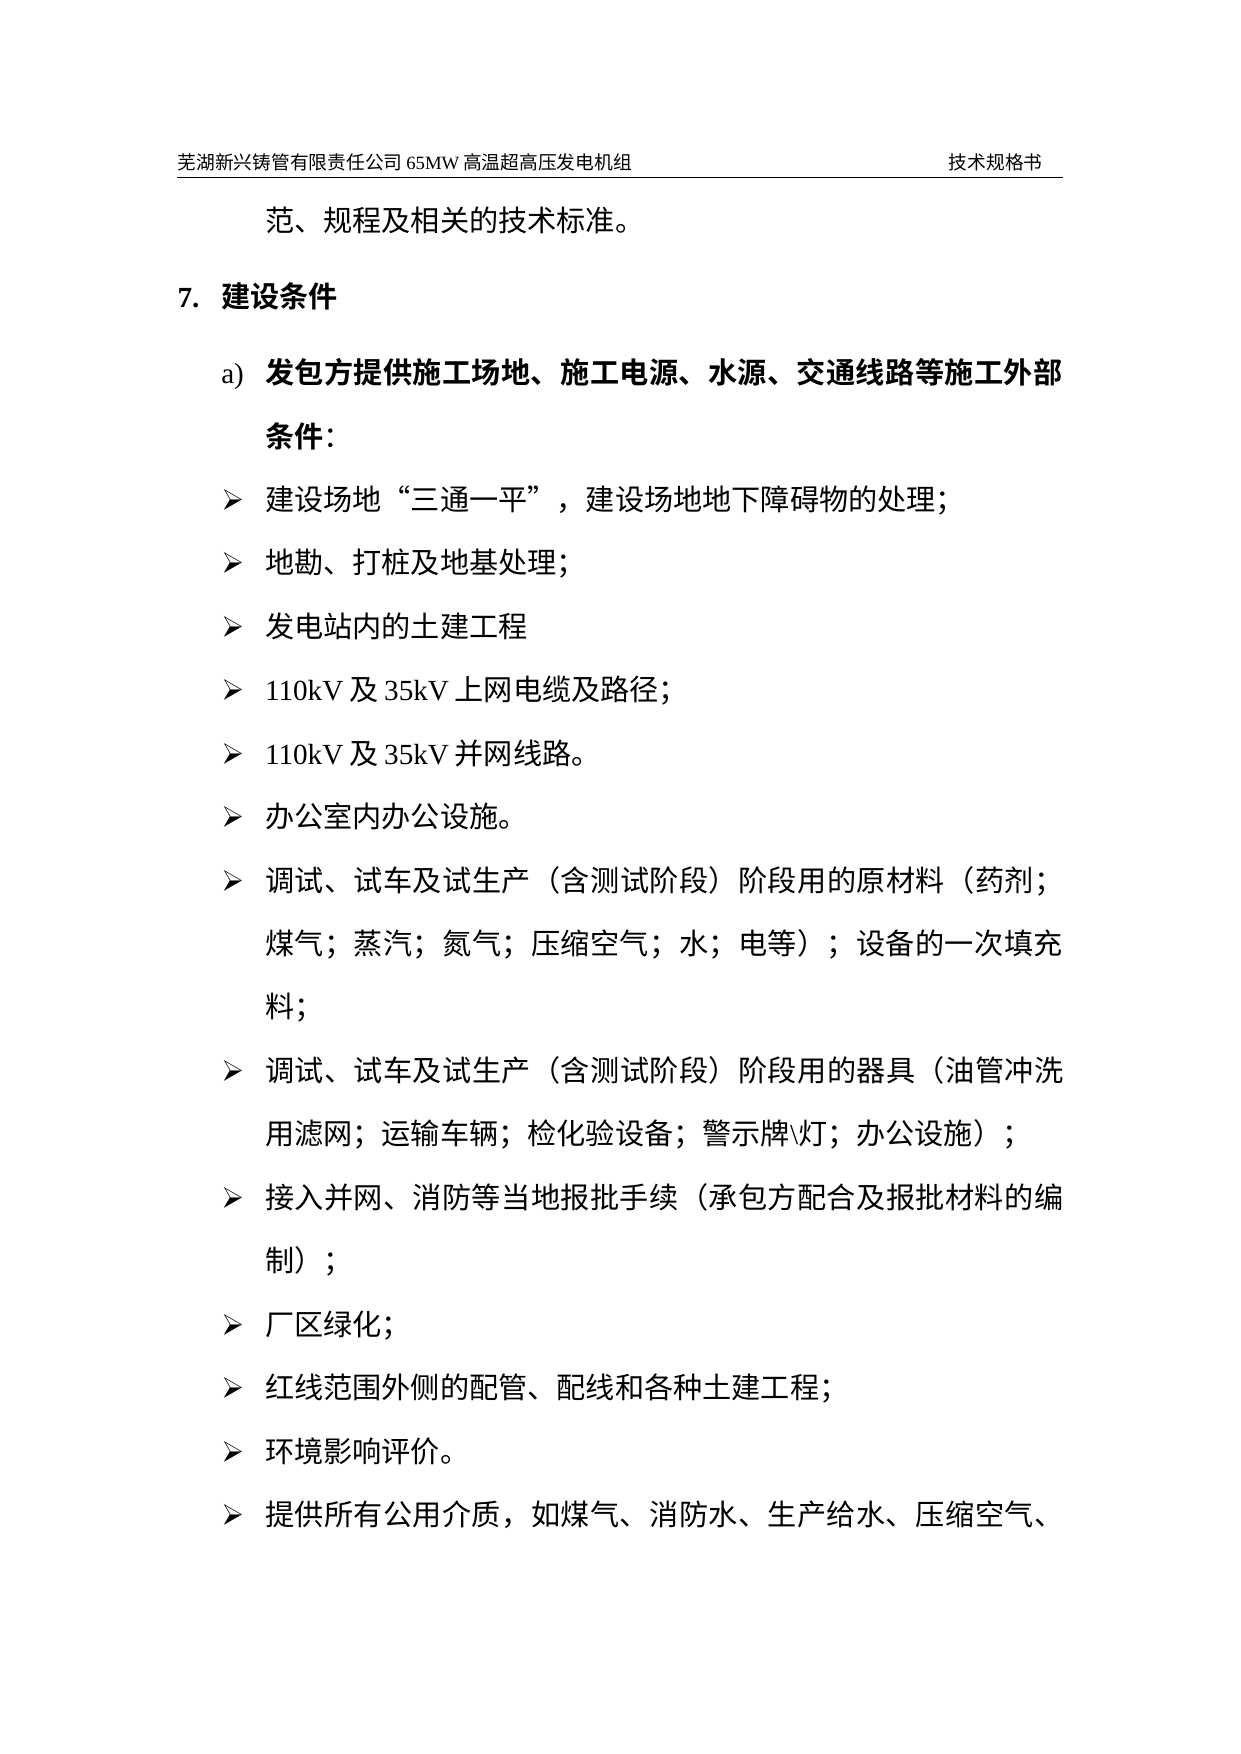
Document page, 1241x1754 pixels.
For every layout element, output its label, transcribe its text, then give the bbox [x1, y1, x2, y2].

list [221, 1492, 1063, 1534]
list 建设场地“三通一平”，建设场地地下障碍物的处理； [221, 477, 1063, 519]
list 红线范围外侧的配管、配线和各种土建工程； [221, 1365, 1063, 1407]
list 发包方提供施工场地、施工电源、水源、交通线路等施工外部条件： [221, 350, 1063, 455]
list 环境影响评价。 [221, 1428, 1063, 1470]
list 110kV及35kV上网电缆及路径； [221, 667, 1063, 709]
list 地勘、打桩及地基处理； [221, 540, 1063, 582]
list 110kV及35kV并网线路。 [221, 730, 1063, 773]
list 厂区绿化； [221, 1301, 1063, 1343]
list 调试、试车及试生产（含测试阶段）阶段用的原材料（药剂；煤气；蒸汽；氮气；压缩空气；水；电等）；设备的一次填充料； [221, 857, 1063, 1026]
list 接入并网、消防等当地报批手续（承包方配合及报批材料的编制）； [221, 1174, 1063, 1280]
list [221, 198, 1063, 240]
list 调试、试车及试生产（含测试阶段）阶段用的器具（油管冲洗用滤网；运输车辆；检化验设备；警示牌\灯；办公设施）； [221, 1047, 1063, 1153]
list 发电站内的土建工程 [221, 603, 1063, 646]
subtitle 建设条件 [177, 274, 1063, 316]
list 办公室内办公设施。 [221, 794, 1063, 836]
